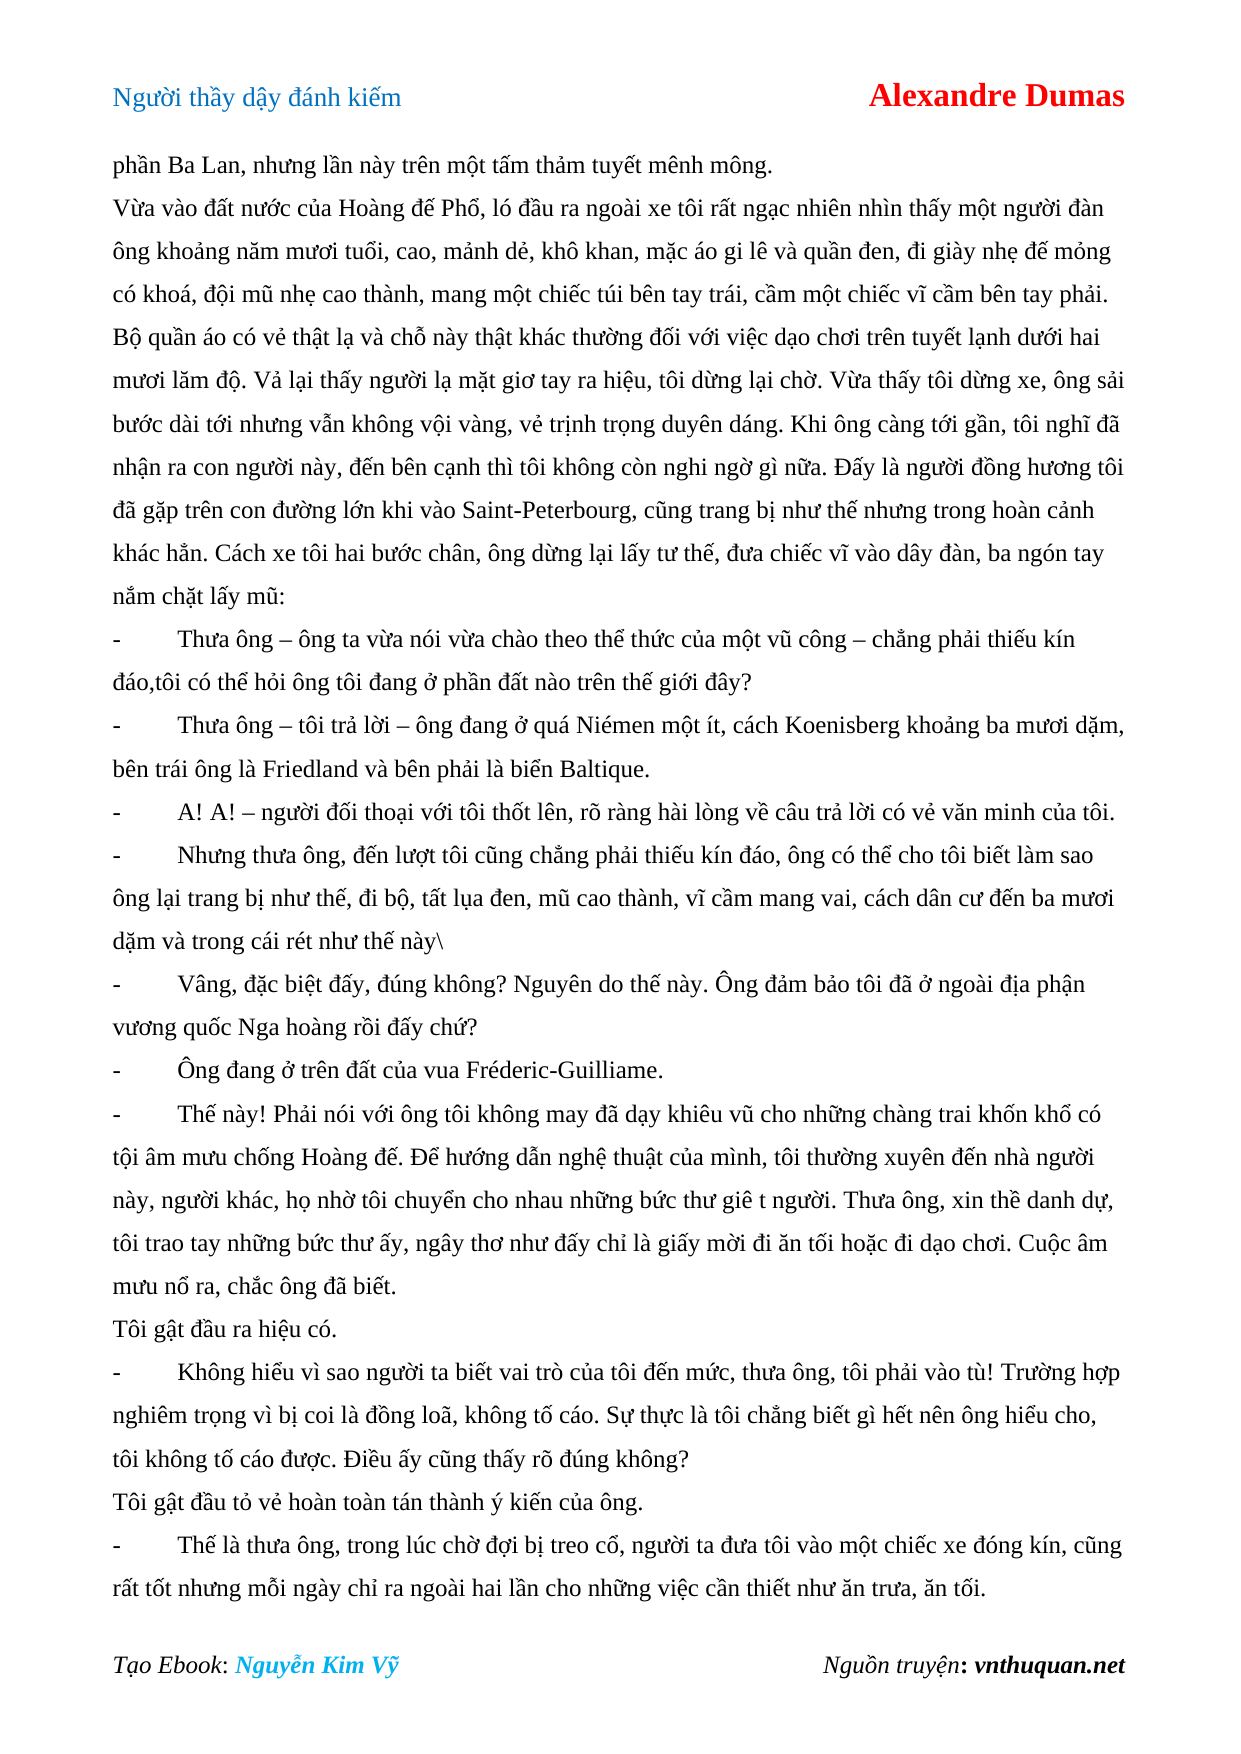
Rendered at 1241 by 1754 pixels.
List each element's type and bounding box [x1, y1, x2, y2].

text [112, 150, 1128, 1602]
